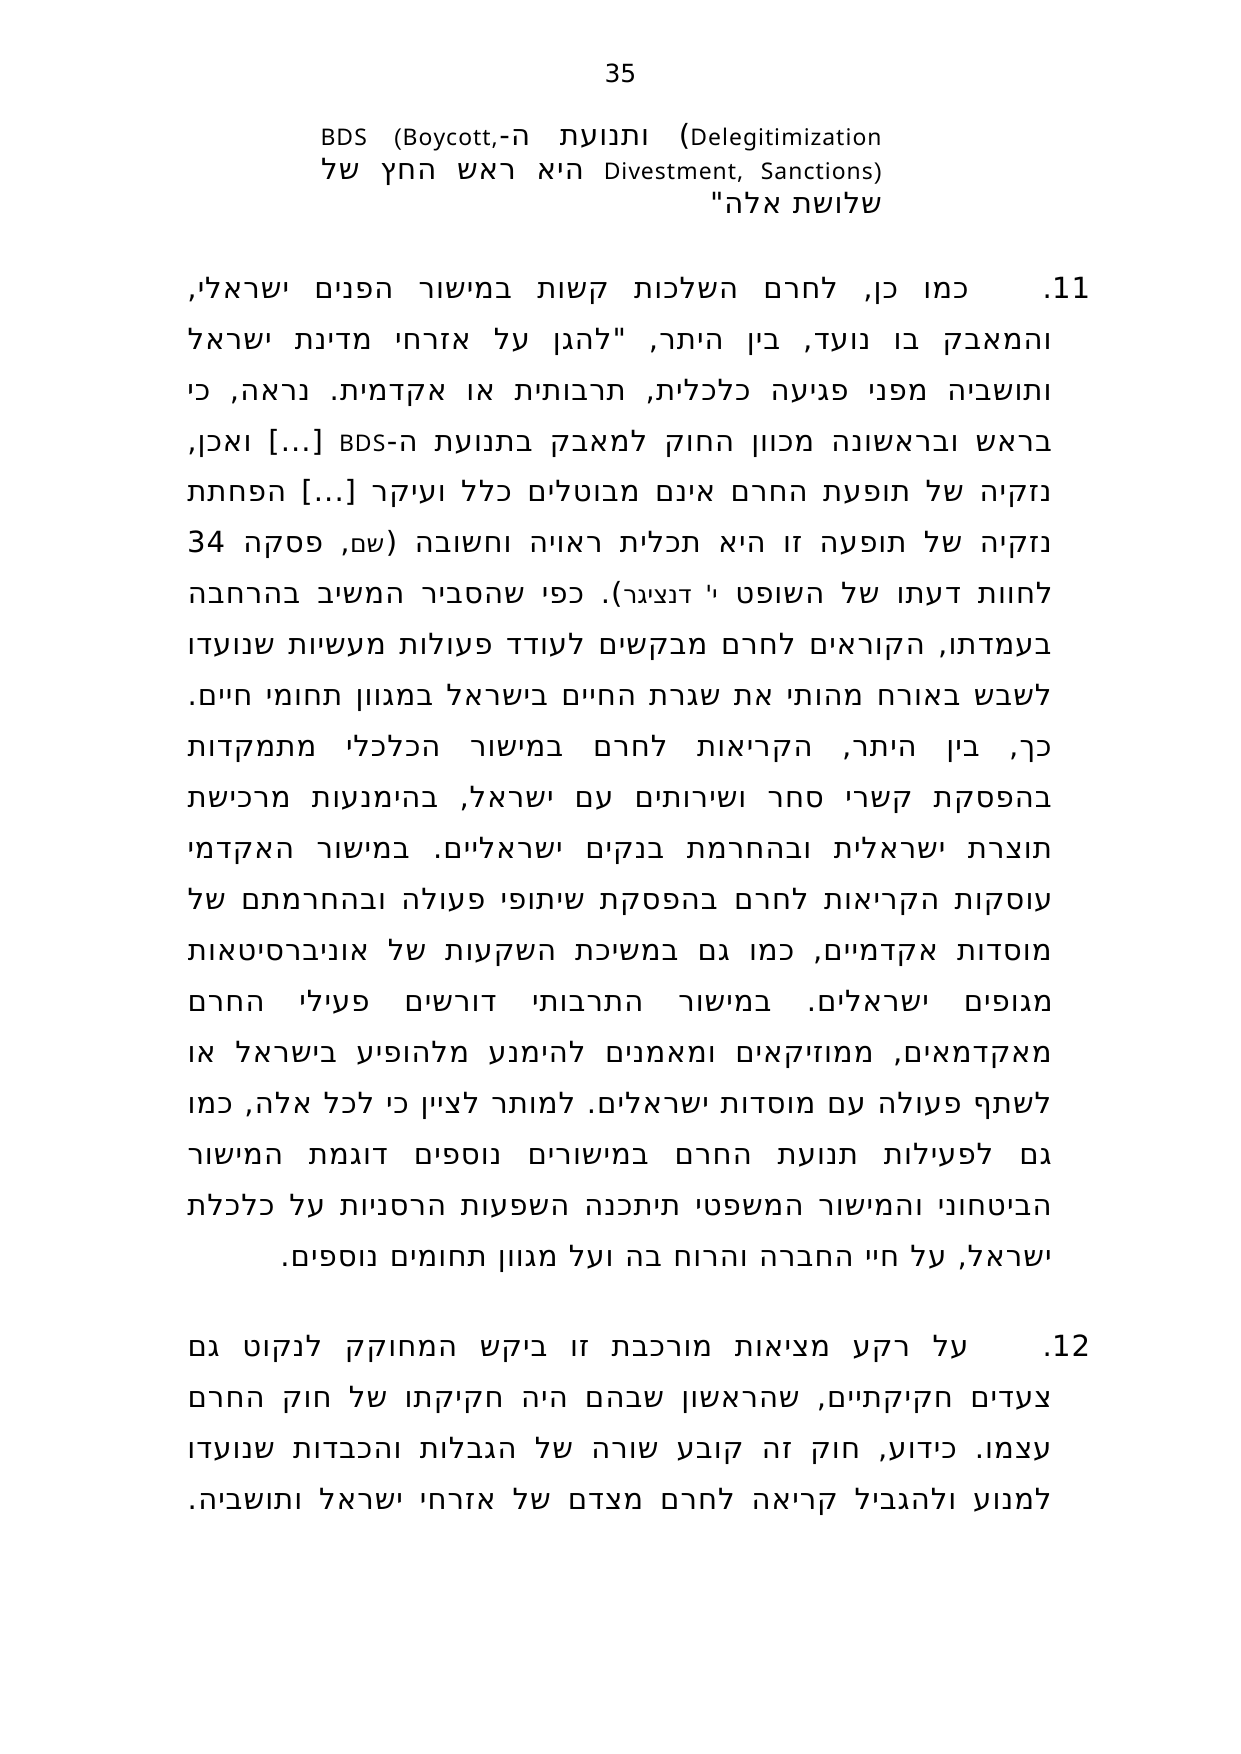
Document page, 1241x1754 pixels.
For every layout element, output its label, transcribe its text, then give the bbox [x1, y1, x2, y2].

text כמו כן, לחרם השלכות קשות במישור הפנים ישראלי, והמאבק בו נועד, בין היתר, "להגן על אזרחי מדינת ישראל ותושביה מפני פגיעה כלכלית, תרבותית או אקדמית. נראה, כי בראש ובראשונה מכוון החוק למאבק בתנועת ה-BDS [...] ואכן, נזקיה של תופעת החרם אינם מבוטלים כלל ועיקר [...] הפחתת נזקיה של תופעה זו היא תכלית ראויה וחשובה (שם, פסקה 34 לחוות דעתו של השופט י' דנציגר). כפי שהסביר המשיב בהרחבה בעמדתו, הקוראים לחרם מבקשים לעודד פעולות מעשיות שנועדו לשבש באורח מהותי את שגרת החיים בישראל במגוון תחומי חיים. כך, בין היתר, הקריאות לחרם במישור הכלכלי מתמקדות בהפסקת קשרי סחר ושירותים עם ישראל, בהימנעות מרכישת תוצרת ישראלית ובהחרמת בנקים ישראליים. במישור האקדמי עוסקות הקריאות לחרם בהפסקת שיתופי פעולה ובהחרמתם של מוסדות אקדמיים, כמו גם במשיכת השקעות של אוניברסיטאות מגופים ישראלים. במישור התרבותי דורשים פעילי החרם מאקדמאים, ממוזיקאים ומאמנים להימנע מלהופיע בישראל או לשתף פעולה עם מוסדות ישראלים. למותר לציין כי לכל אלה, כמו גם לפעילות תנועת החרם במישורים נוספים דוגמת המישור הביטחוני והמישור המשפטי תיתכנה השפעות הרסניות על כלכלת ישראל, על חיי החברה והרוח בה ועל מגוון תחומים נוספים. [187, 271, 1053, 1273]
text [321, 118, 882, 220]
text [187, 1329, 1053, 1516]
